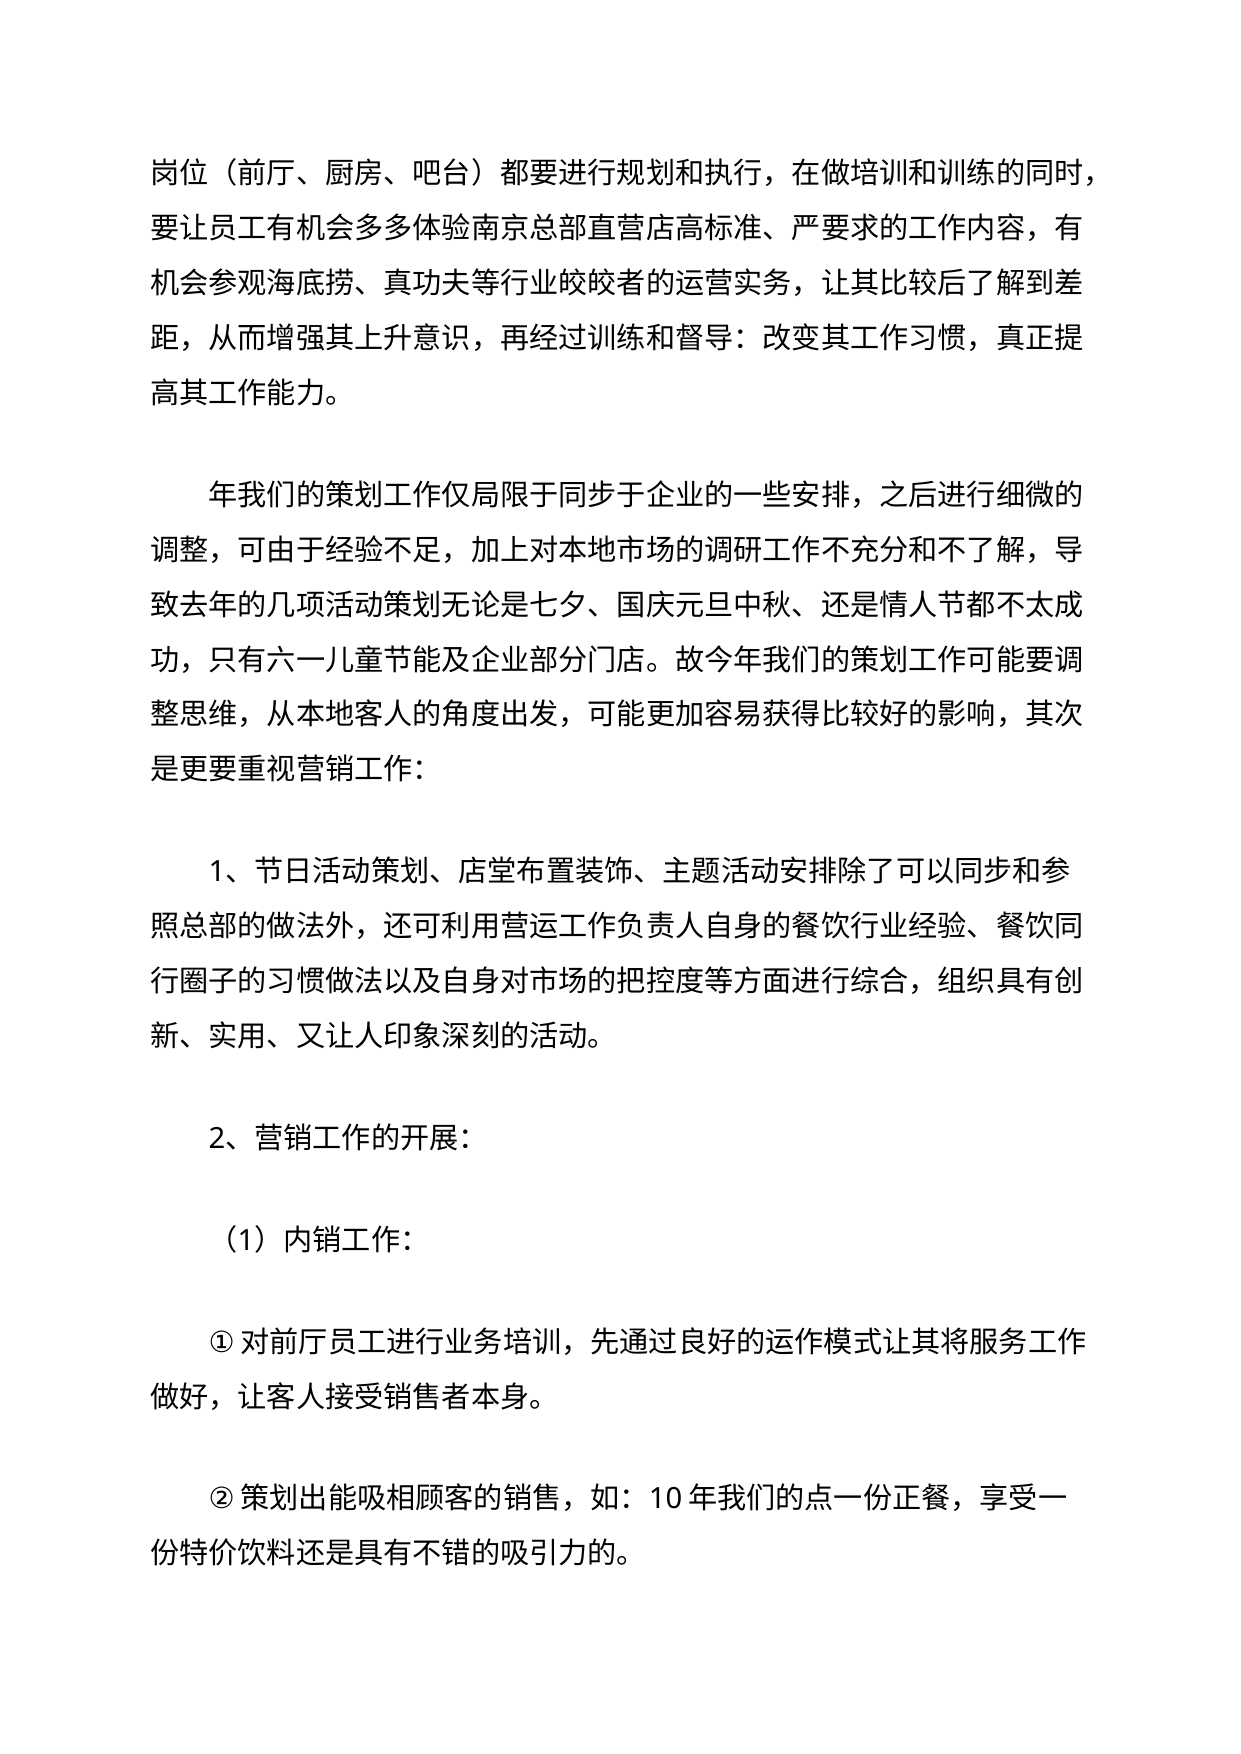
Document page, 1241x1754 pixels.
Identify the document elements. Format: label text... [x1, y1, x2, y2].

text 年我们的策划工作仅局限于同步于企业的一些安排，之后进行细微的调整，可由于经验不足，加上对本地市场的调研工作不充分和不了解，导致去年的几项活动策划无论是七夕、国庆元旦中秋、还是情人节都不太成功，只有六一儿童节能及企业部分门店。故今年我们的策划工作可能要调整思维，从本地客人的角度出发，可能更加容易获得比较好的影响，其次是更要重视营销工作： [150, 471, 1090, 788]
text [150, 150, 1090, 412]
text （1）内销工作： [150, 1216, 1090, 1258]
text ②策划出能吸相顾客的销售，如：10年我们的点一份正餐，享受一份特价饮料还是具有不错的吸引力的。 [150, 1475, 1090, 1572]
text 1、节日活动策划、店堂布置装饰、主题活动安排除了可以同步和参照总部的做法外，还可利用营运工作负责人自身的餐饮行业经验、餐饮同行圈子的习惯做法以及自身对市场的把控度等方面进行综合，组织具有创新、实用、又让人印象深刻的活动。 [150, 848, 1090, 1055]
text 2、营销工作的开展： [150, 1114, 1090, 1157]
text ①对前厅员工进行业务培训，先通过良好的运作模式让其将服务工作做好，让客人接受销售者本身。 [150, 1318, 1090, 1415]
